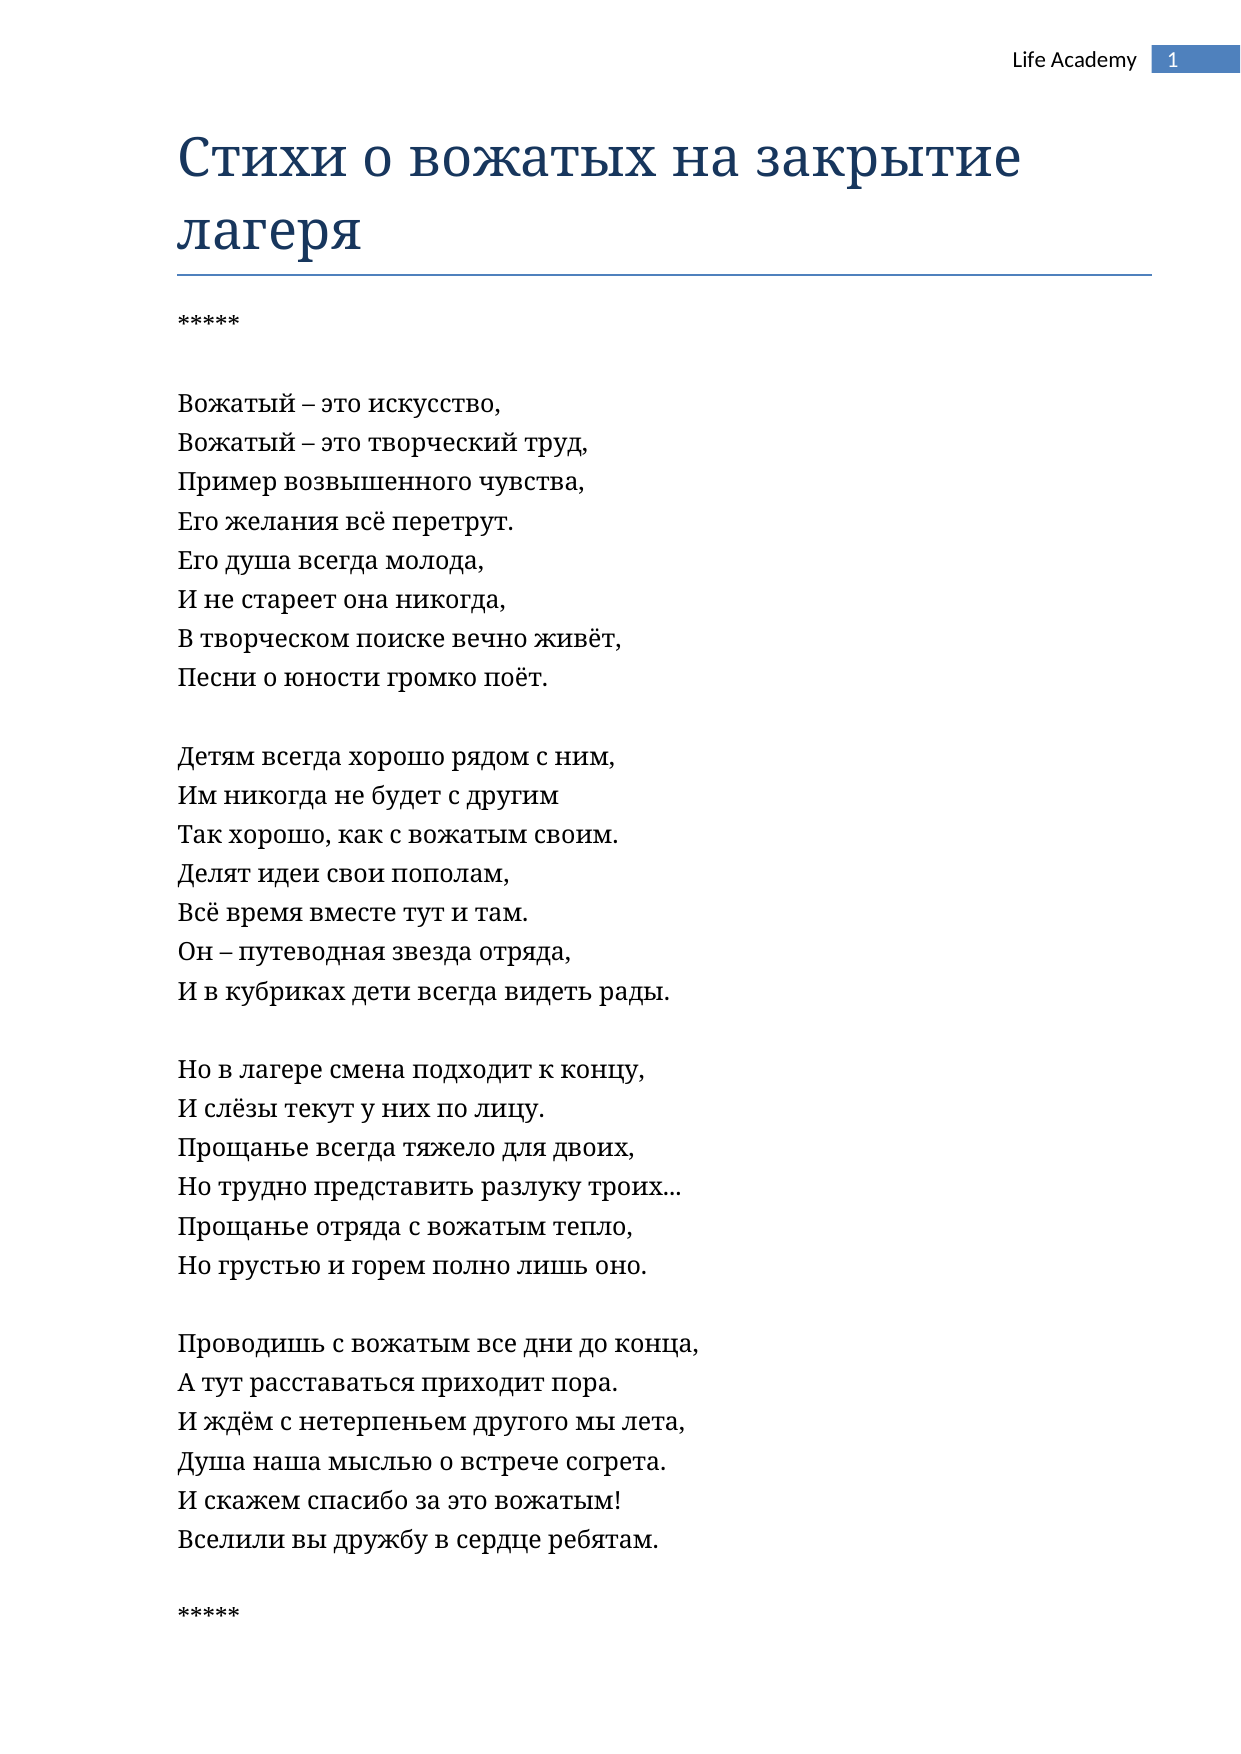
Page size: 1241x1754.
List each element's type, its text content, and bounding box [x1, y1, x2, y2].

text Но в лагере смена подходит к концу, [177, 1051, 1152, 1086]
text А тут расставаться приходит пора. [177, 1365, 1152, 1399]
text Пример возвышенного чувства, [177, 464, 1152, 498]
text Проводишь с вожатым все дни до конца, [177, 1326, 1152, 1360]
text Так хорошо, как с вожатым своим. [177, 816, 1152, 851]
text Прощанье отряда с вожатым тепло, [177, 1208, 1152, 1242]
text Всё время вместе тут и там. [177, 895, 1152, 929]
text ***** [177, 1600, 1152, 1634]
text ***** [177, 307, 1152, 341]
text И не стареет она никогда, [177, 581, 1152, 616]
text Душа наша мыслью о встрече согрета. [177, 1443, 1152, 1477]
text Он – путеводная звезда отряда, [177, 934, 1152, 968]
text Но грустью и горем полно лишь оно. [177, 1247, 1152, 1281]
text Вселили вы дружбу в сердце ребятам. [177, 1521, 1152, 1556]
text И в кубриках дети всегда видеть рады. [177, 973, 1152, 1007]
text Вожатый – это творческий труд, [177, 425, 1152, 459]
text Им никогда не будет с другим [177, 777, 1152, 811]
text Делят идеи свои пополам, [177, 856, 1152, 890]
text Детям всегда хорошо рядом с ним, [177, 738, 1152, 772]
text И ждём с нетерпеньем другого мы лета, [177, 1404, 1152, 1438]
text В творческом поиске вечно живёт, [177, 621, 1152, 655]
title Стихи о вожатых на закрытие лагеря [177, 118, 1152, 274]
text И слёзы текут у них по лицу. [177, 1091, 1152, 1125]
text Песни о юности громко поёт. [177, 660, 1152, 694]
text Но трудно представить разлуку троих... [177, 1169, 1152, 1203]
text Прощанье всегда тяжело для двоих, [177, 1130, 1152, 1164]
text И скажем спасибо за это вожатым! [177, 1482, 1152, 1516]
text Его желания всё перетрут. [177, 503, 1152, 537]
text Его душа всегда молода, [177, 542, 1152, 576]
text Вожатый – это искусство, [177, 386, 1152, 420]
